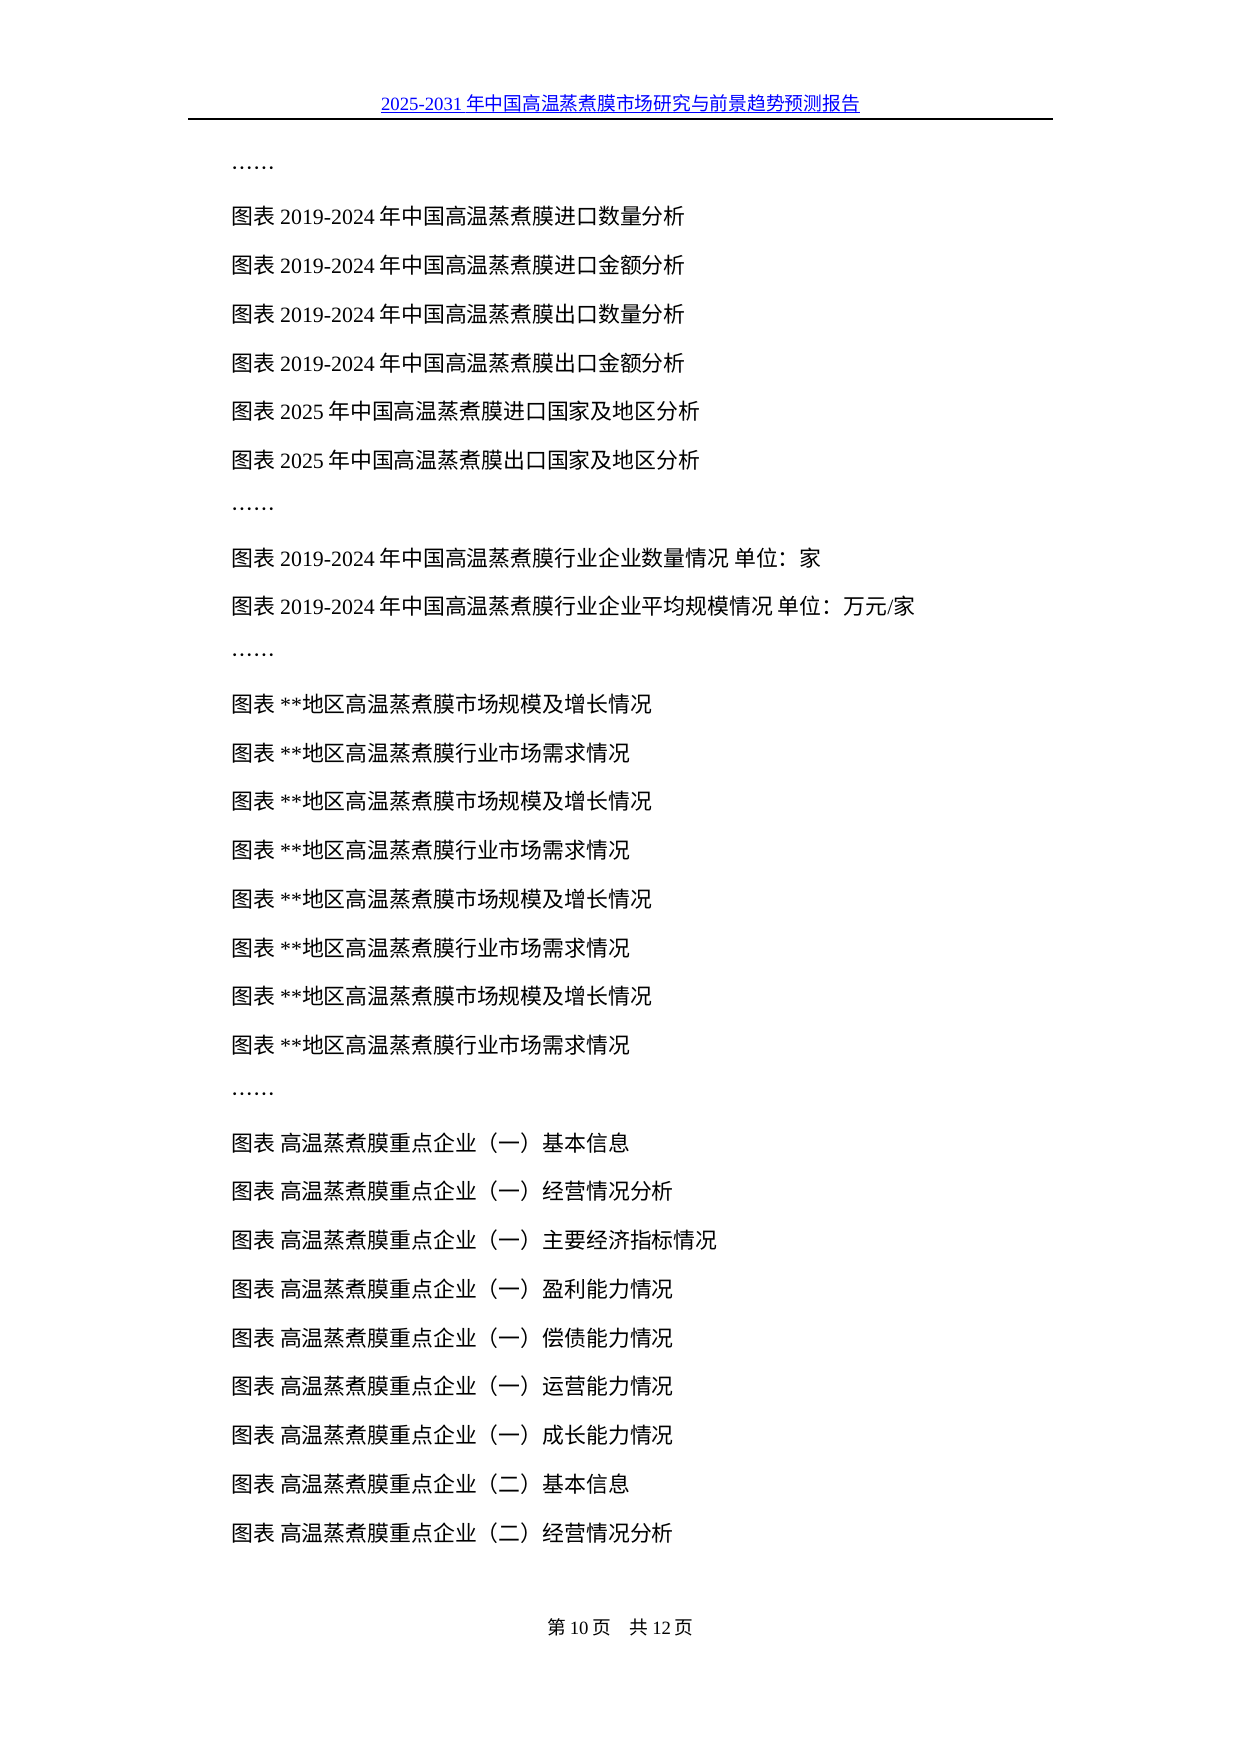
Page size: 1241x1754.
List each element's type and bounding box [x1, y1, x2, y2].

text [187, 150, 1053, 1548]
